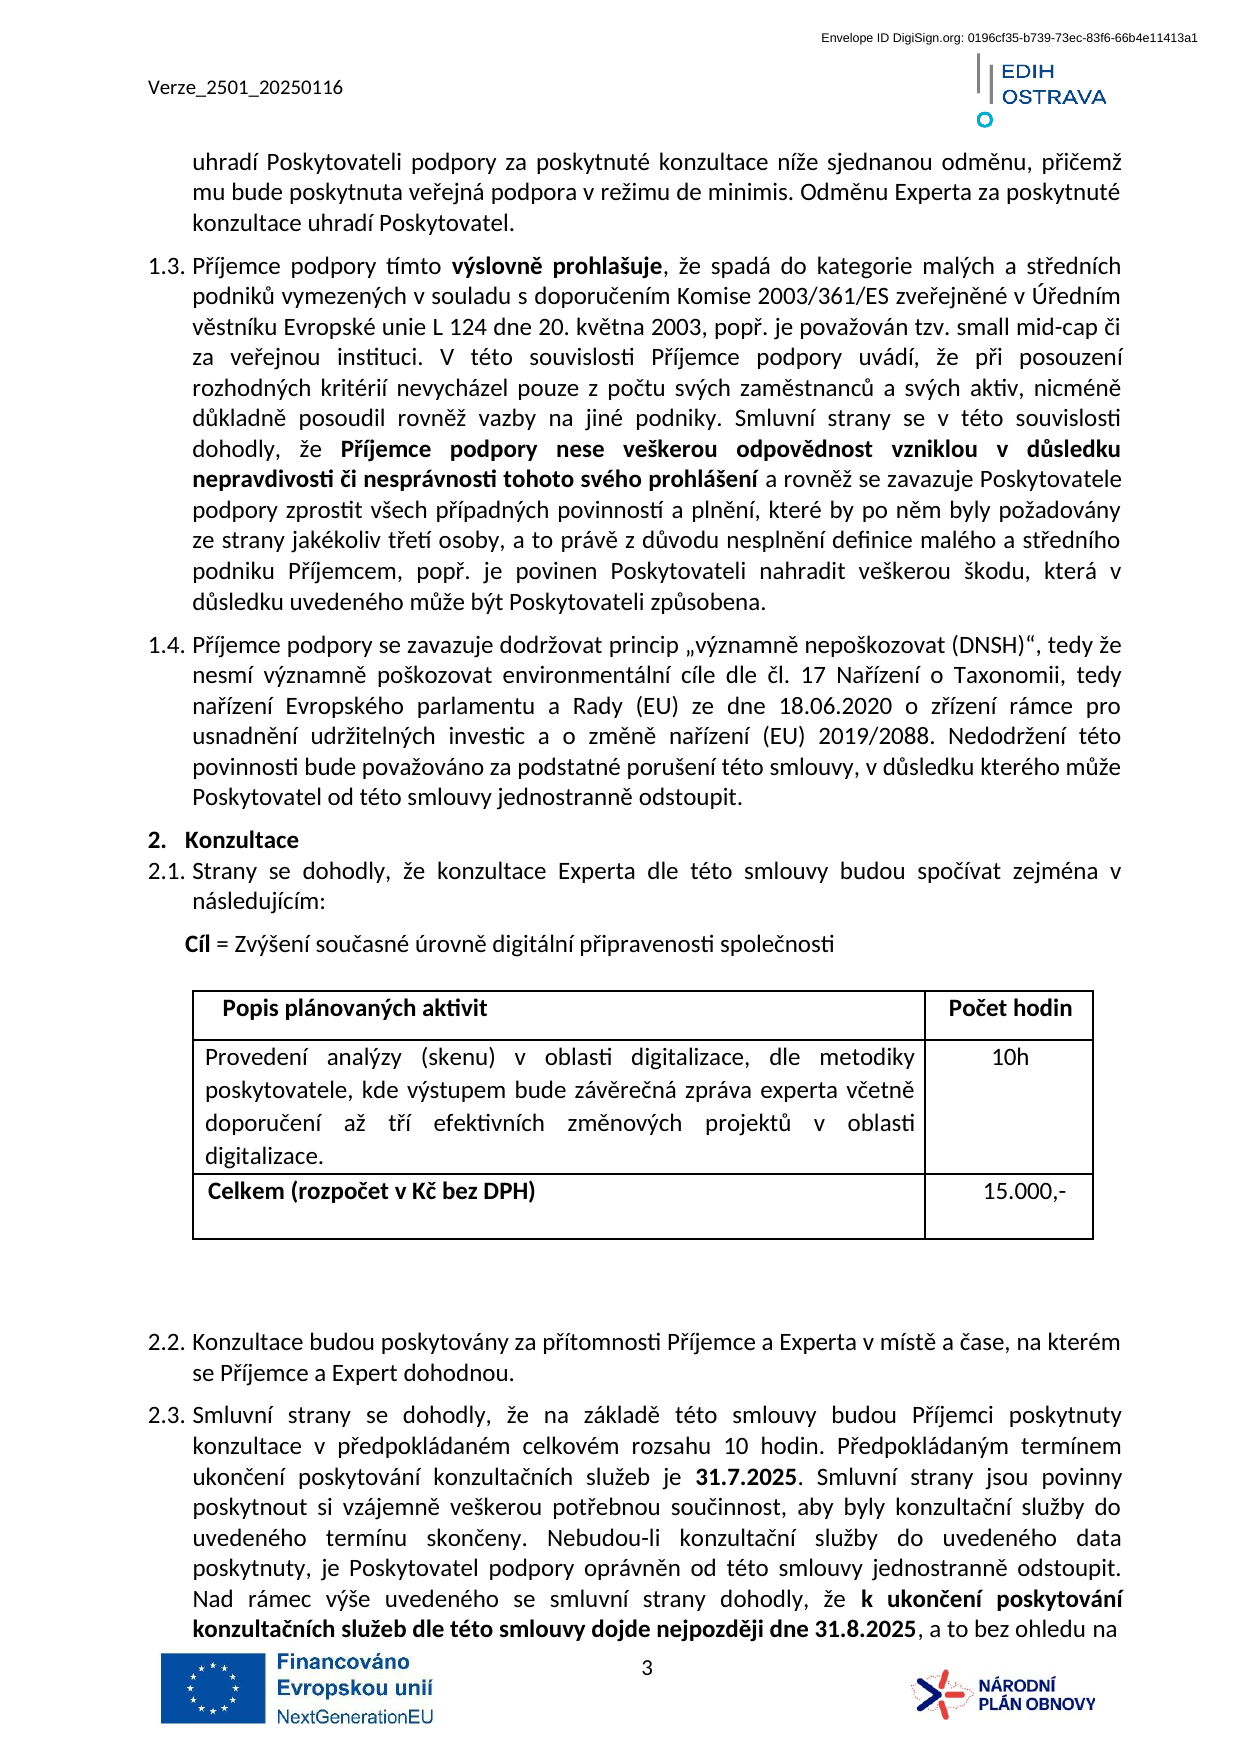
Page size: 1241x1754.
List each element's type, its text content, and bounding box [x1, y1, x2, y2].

table_header Popis plánovaných aktivit [194, 992, 924, 1039]
list Konzultace budou poskytovány za přítomnosti Příjemce a Experta v místě a čase, na kterém se Příjemce a Expert dohodnou. [148, 1326, 1123, 1387]
table_cell 10h [926, 1041, 1092, 1173]
list Strany se dohodly, že konzultace Experta dle této smlouvy budou spočívat zejména v následujícím: [148, 855, 1122, 916]
table_cell Provedení analýzy (skenu) v oblasti digitalizace, dle metodiky poskytovatele, kde výstupem bude závěrečná zpráva experta včetně doporučení až tří efektivních změnových projektů v oblasti digitalizace. [194, 1041, 924, 1173]
table_cell Celkem (rozpočet v Kč bez DPH) [194, 1175, 924, 1238]
table_cell 15.000,- [926, 1175, 1092, 1238]
picture [977, 53, 1107, 128]
subtitle Konzultace [148, 824, 1134, 855]
list Příjemce podpory se zavazuje dodržovat princip „významně nepoškozovat (DNSH)“, tedy že nesmí významně poškozovat environmentální cíle dle čl. 17 Nařízení o Taxonomii, tedy nařízení Evropského parlamentu a Rady (EU) ze dne 18.06.2020 o zřízení rámce pro usnadnění udržitelných investic a o změně nařízení (EU) 2019/2088. Nedodržení této povinnosti bude považováno za podstatné porušení této smlouvy, v důsledku kterého může Poskytovatel od této smlouvy jednostranně odstoupit. [148, 629, 1123, 812]
text Cíl = Zvýšení současné úrovně digitální připravenosti společnosti [185, 929, 1134, 959]
picture [157, 1647, 434, 1728]
list Smluvní strany se dohodly, že na základě této smlouvy budou Příjemci poskytnuty konzultace v předpokládaném celkovém rozsahu 10 hodin. Předpokládaným termínem ukončení poskytování konzultačních služeb je 31.7.2025. Smluvní strany jsou povinny poskytnout si vzájemně veškerou potřebnou součinnost, aby byly konzultační služby do uvedeného termínu skončeny. Nebudou-li konzultační služby do uvedeného data poskytnuty, je Poskytovatel podpory oprávněn od této smlouvy jednostranně odstoupit. Nad rámec výše uvedeného se smluvní strany dohodly, že k ukončení poskytování konzultačních služeb dle této smlouvy dojde nejpozději dne 31.8.2025, a to bez ohledu na [148, 1400, 1123, 1644]
text uhradí Poskytovateli podpory za poskytnuté konzultace níže sjednanou odměnu, přičemž mu bude poskytnuta veřejná podpora v režimu de minimis. Odměnu Experta za poskytnuté konzultace uhradí Poskytovatel. [192, 146, 1122, 237]
table_header Počet hodin [926, 992, 1092, 1039]
list Příjemce podpory tímto výslovně prohlašuje, že spadá do kategorie malých a středních podniků vymezených v souladu s doporučením Komise 2003/361/ES zveřejněné v Úředním věstníku Evropské unie L 124 dne 20. května 2003, popř. je považován tzv. small mid-cap či za veřejnou instituci. V této souvislosti Příjemce podpory uvádí, že při posouzení rozhodných kritérií nevycházel pouze z počtu svých zaměstnanců a svých aktiv, nicméně důkladně posoudil rovněž vazby na jiné podniky. Smluvní strany se v této souvislosti dohodly, že Příjemce podpory nese veškerou odpovědnost vzniklou v důsledku nepravdivosti či nesprávnosti tohoto svého prohlášení a rovněž se zavazuje Poskytovatele podpory zprostit všech případných povinností a plnění, které by po něm byly požadovány ze strany jakékoliv třetí osoby, a to právě z důvodu nesplnění definice malého a středního podniku Příjemcem, popř. je povinen Poskytovateli nahradit veškerou škodu, která v důsledku uvedeného může být Poskytovateli způsobena. [148, 250, 1123, 616]
picture [910, 1669, 1095, 1720]
